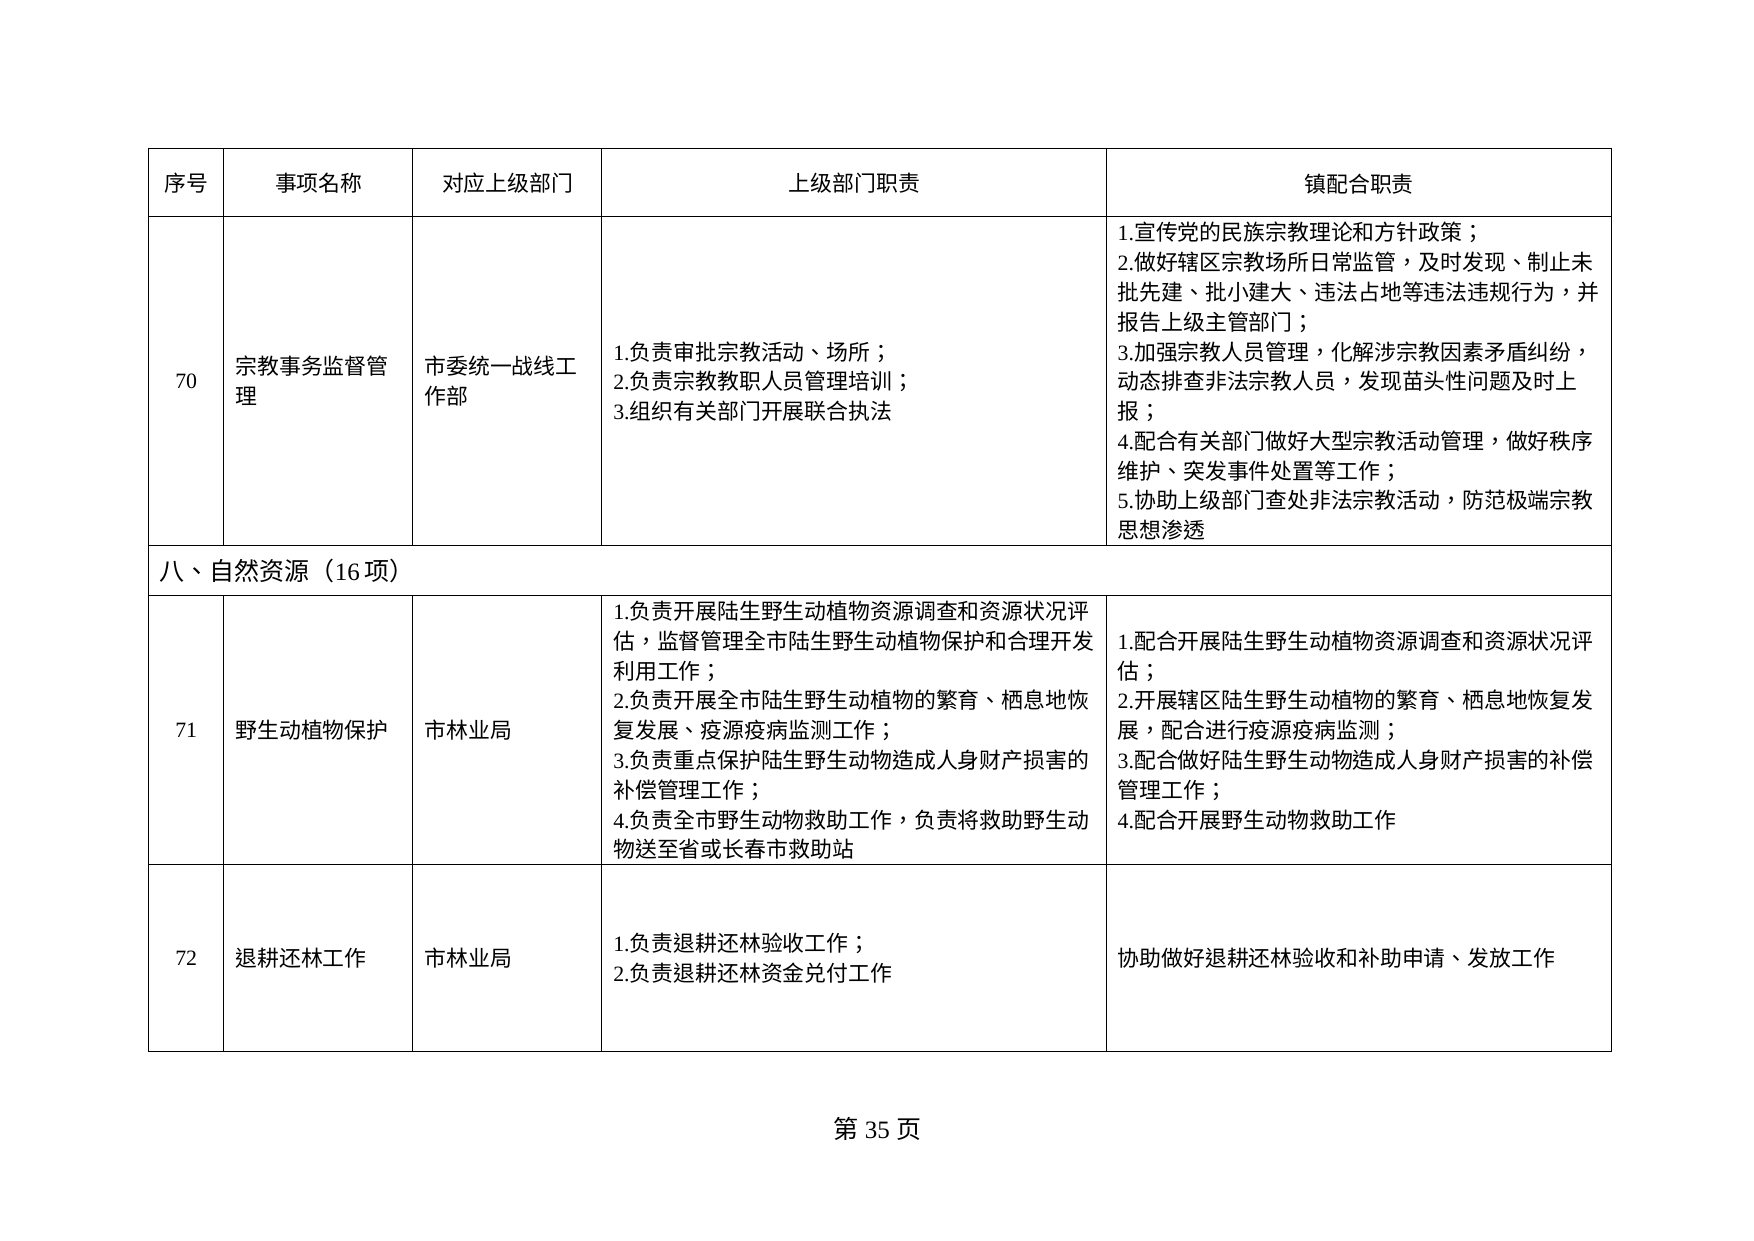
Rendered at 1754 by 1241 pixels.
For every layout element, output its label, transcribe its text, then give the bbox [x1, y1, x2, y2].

table_cell 1.负责审批宗教活动、场所； 2.负责宗教教职人员管理培训； 3.组织有关部门开展联合执法 [602, 217, 1106, 545]
table_cell 市林业局 [413, 865, 601, 1051]
table_cell 1.负责开展陆生野生动植物资源调查和资源状况评估，监督管理全市陆生野生动植物保护和合理开发利用工作； 2.负责开展全市陆生野生动植物的繁育、栖息地恢复发展、疫源疫病监测工作； 3.负责重点保护陆生野生动物造成人身财产损害的补偿管理工作； 4.负责全市野生动物救助工作，负责将救助野生动物送至省或长春市救助站 [602, 596, 1106, 864]
table_cell 协助做好退耕还林验收和补助申请、发放工作 [1107, 865, 1611, 1051]
table_cell 宗教事务监督管理 [224, 217, 412, 545]
table_cell 市林业局 [413, 596, 601, 864]
table_cell 野生动植物保护 [224, 596, 412, 864]
table_header 对应上级部门 [413, 149, 601, 216]
table_header 上级部门职责 [602, 149, 1106, 216]
table_cell 71 [149, 596, 223, 864]
table_header 序号 [149, 149, 223, 216]
table_cell 70 [149, 217, 223, 545]
table_cell 72 [149, 865, 223, 1051]
table_header 镇配合职责 [1107, 149, 1611, 216]
table_cell 1.宣传党的民族宗教理论和方针政策； 2.做好辖区宗教场所日常监管，及时发现、制止未批先建、批小建大、违法占地等违法违规行为，并报告上级主管部门； 3.加强宗教人员管理，化解涉宗教因素矛盾纠纷，动态排查非法宗教人员，发现苗头性问题及时上报； 4.配合有关部门做好大型宗教活动管理，做好秩序维护、突发事件处置等工作； 5.协助上级部门查处非法宗教活动，防范极端宗教思想渗透 [1107, 217, 1611, 545]
table_cell 市委统一战线工作部 [413, 217, 601, 545]
table_cell 1.负责退耕还林验收工作； 2.负责退耕还林资金兑付工作 [602, 865, 1106, 1051]
table_cell 八、自然资源（16项） [149, 546, 1611, 595]
table_header 事项名称 [224, 149, 412, 216]
table_cell 1.配合开展陆生野生动植物资源调查和资源状况评估； 2.开展辖区陆生野生动植物的繁育、栖息地恢复发展，配合进行疫源疫病监测； 3.配合做好陆生野生动物造成人身财产损害的补偿管理工作； 4.配合开展野生动物救助工作 [1107, 596, 1611, 864]
table_cell 退耕还林工作 [224, 865, 412, 1051]
